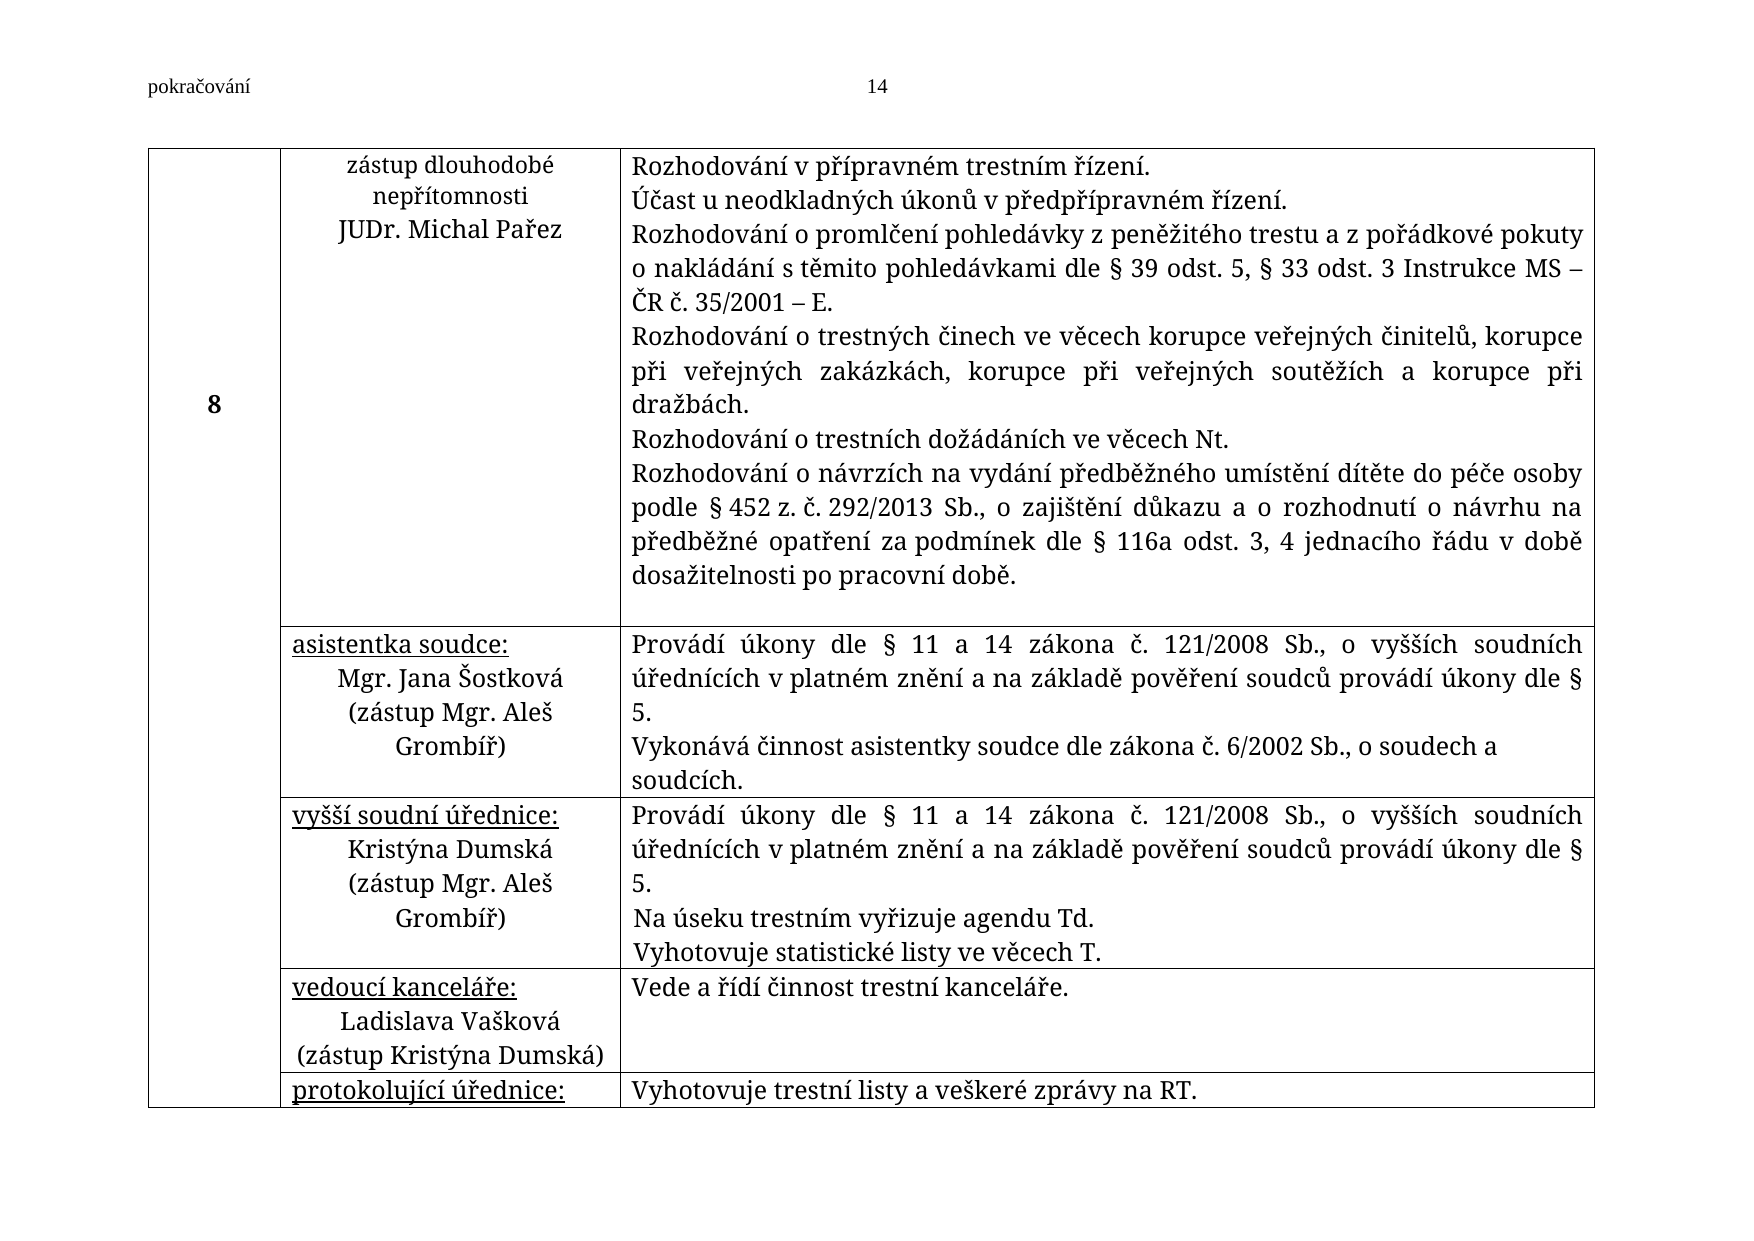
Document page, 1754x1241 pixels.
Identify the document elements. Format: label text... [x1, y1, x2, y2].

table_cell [281, 149, 620, 626]
table_cell vedoucí kanceláře: Ladislava Vašková (zástup Kristýna Dumská) [281, 969, 620, 1072]
table_cell vyšší soudní úřednice: Kristýna Dumská (zástup Mgr. Aleš Grombíř) [281, 798, 620, 968]
table_cell Provádí úkony dle § 11 a 14 zákona č. 121/2008 Sb., o vyšších soudních úřednících v platném znění a na základě pověření soudců provádí úkony dle § 5. Vykonává činnost asistentky soudce dle zákona č. 6/2002 Sb., o soudech a soudcích. [621, 627, 1594, 797]
table_cell Vede a řídí činnost trestní kanceláře. [621, 969, 1594, 1072]
table_cell Provádí úkony dle § 11 a 14 zákona č. 121/2008 Sb., o vyšších soudních úřednících v platném znění a na základě pověření soudců provádí úkony dle § 5. Na úseku trestním vyřizuje agendu Td. Vyhotovuje statistické listy ve věcech T. [621, 798, 1594, 968]
table_cell asistentka soudce: Mgr. Jana Šostková (zástup Mgr. Aleš Grombíř) [281, 627, 620, 797]
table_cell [621, 1073, 1594, 1107]
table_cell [281, 1073, 620, 1107]
